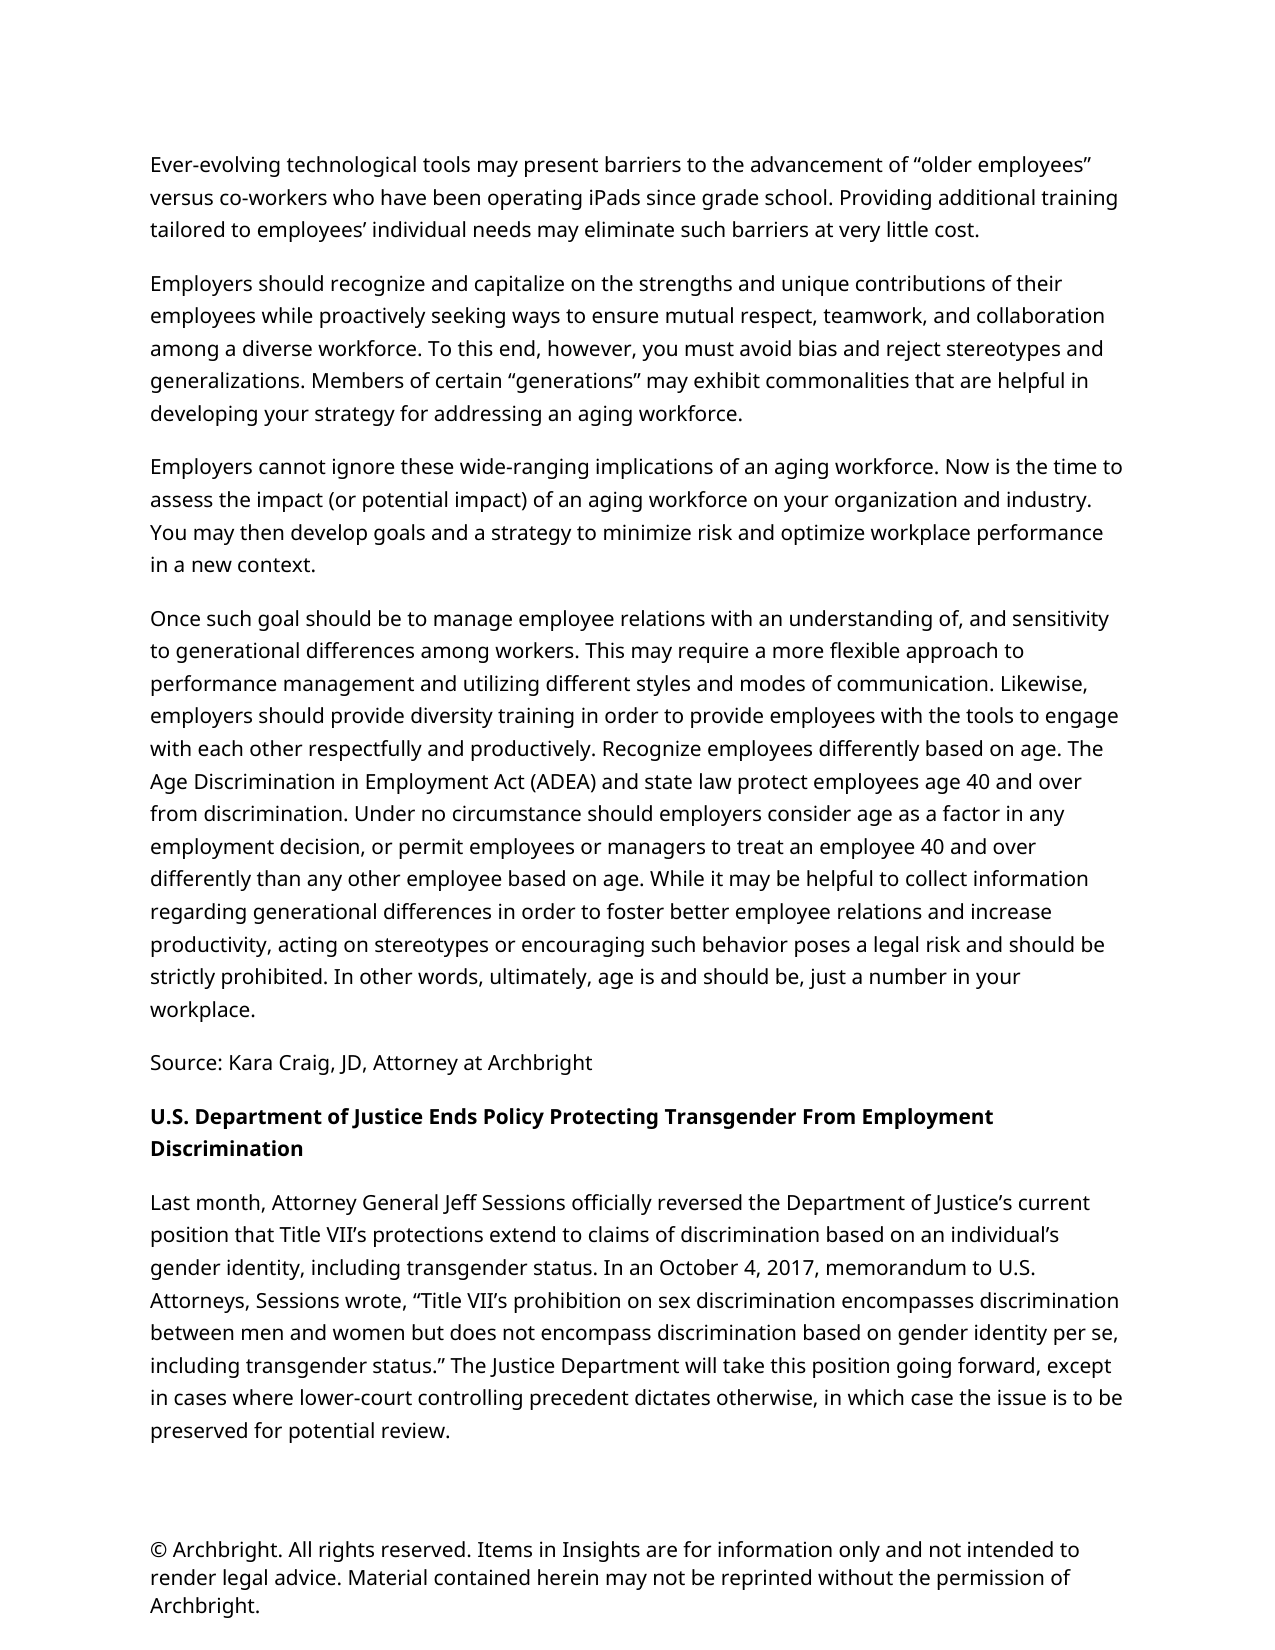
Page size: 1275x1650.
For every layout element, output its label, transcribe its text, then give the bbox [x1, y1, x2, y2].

text Last month, Attorney General Jeff Sessions officially reversed the Department of Justice’s current position that Title VII’s protections extend to claims of discrimination based on an individual’s gender identity, including transgender status. In an October 4, 2017, memorandum to U.S. Attorneys, Sessions wrote, “Title VII’s prohibition on sex discrimination encompasses discrimination between men and women but does not encompass discrimination based on gender identity per se, including transgender status.” The Justice Department will take this position going forward, except in cases where lower-court controlling precedent dictates otherwise, in which case the issue is to be preserved for potential review. [150, 1188, 1125, 1444]
text Source: Kara Craig, JD, Attorney at Archbright [150, 1048, 1125, 1077]
text Employers cannot ignore these wide-ranging implications of an aging workforce. Now is the time to assess the impact (or potential impact) of an aging workforce on your organization and industry. You may then develop goals and a strategy to minimize risk and optimize workplace performance in a new context. [150, 452, 1125, 579]
text Ever-evolving technological tools may present barriers to the advancement of “older employees” versus co-workers who have been operating iPads since grade school. Providing additional training tailored to employees’ individual needs may eliminate such barriers at very little cost. [150, 150, 1125, 244]
text Employers should recognize and capitalize on the strengths and unique contributions of their employees while proactively seeking ways to ensure mutual respect, teamwork, and collaboration among a diverse workforce. To this end, however, you must avoid bias and reject stereotypes and generalizations. Members of certain “generations” may exhibit commonalities that are helpful in developing your strategy for addressing an aging workforce. [150, 269, 1125, 427]
text Once such goal should be to manage employee relations with an understanding of, and sensitivity to generational differences among workers. This may require a more flexible approach to performance management and utilizing different styles and modes of communication. Likewise, employers should provide diversity training in order to provide employees with the tools to engage with each other respectfully and productively. Recognize employees differently based on age. The Age Discrimination in Employment Act (ADEA) and state law protect employees age 40 and over from discrimination. Under no circumstance should employers consider age as a factor in any employment decision, or permit employees or managers to treat an employee 40 and over differently than any other employee based on age. While it may be helpful to collect information regarding generational differences in order to foster better employee relations and increase productivity, acting on stereotypes or encouraging such behavior poses a legal risk and should be strictly prohibited. In other words, ultimately, age is and should be, just a number in your workplace. [150, 604, 1125, 1023]
text U.S. Department of Justice Ends Policy Protecting Transgender From Employment Discrimination [150, 1102, 1125, 1163]
